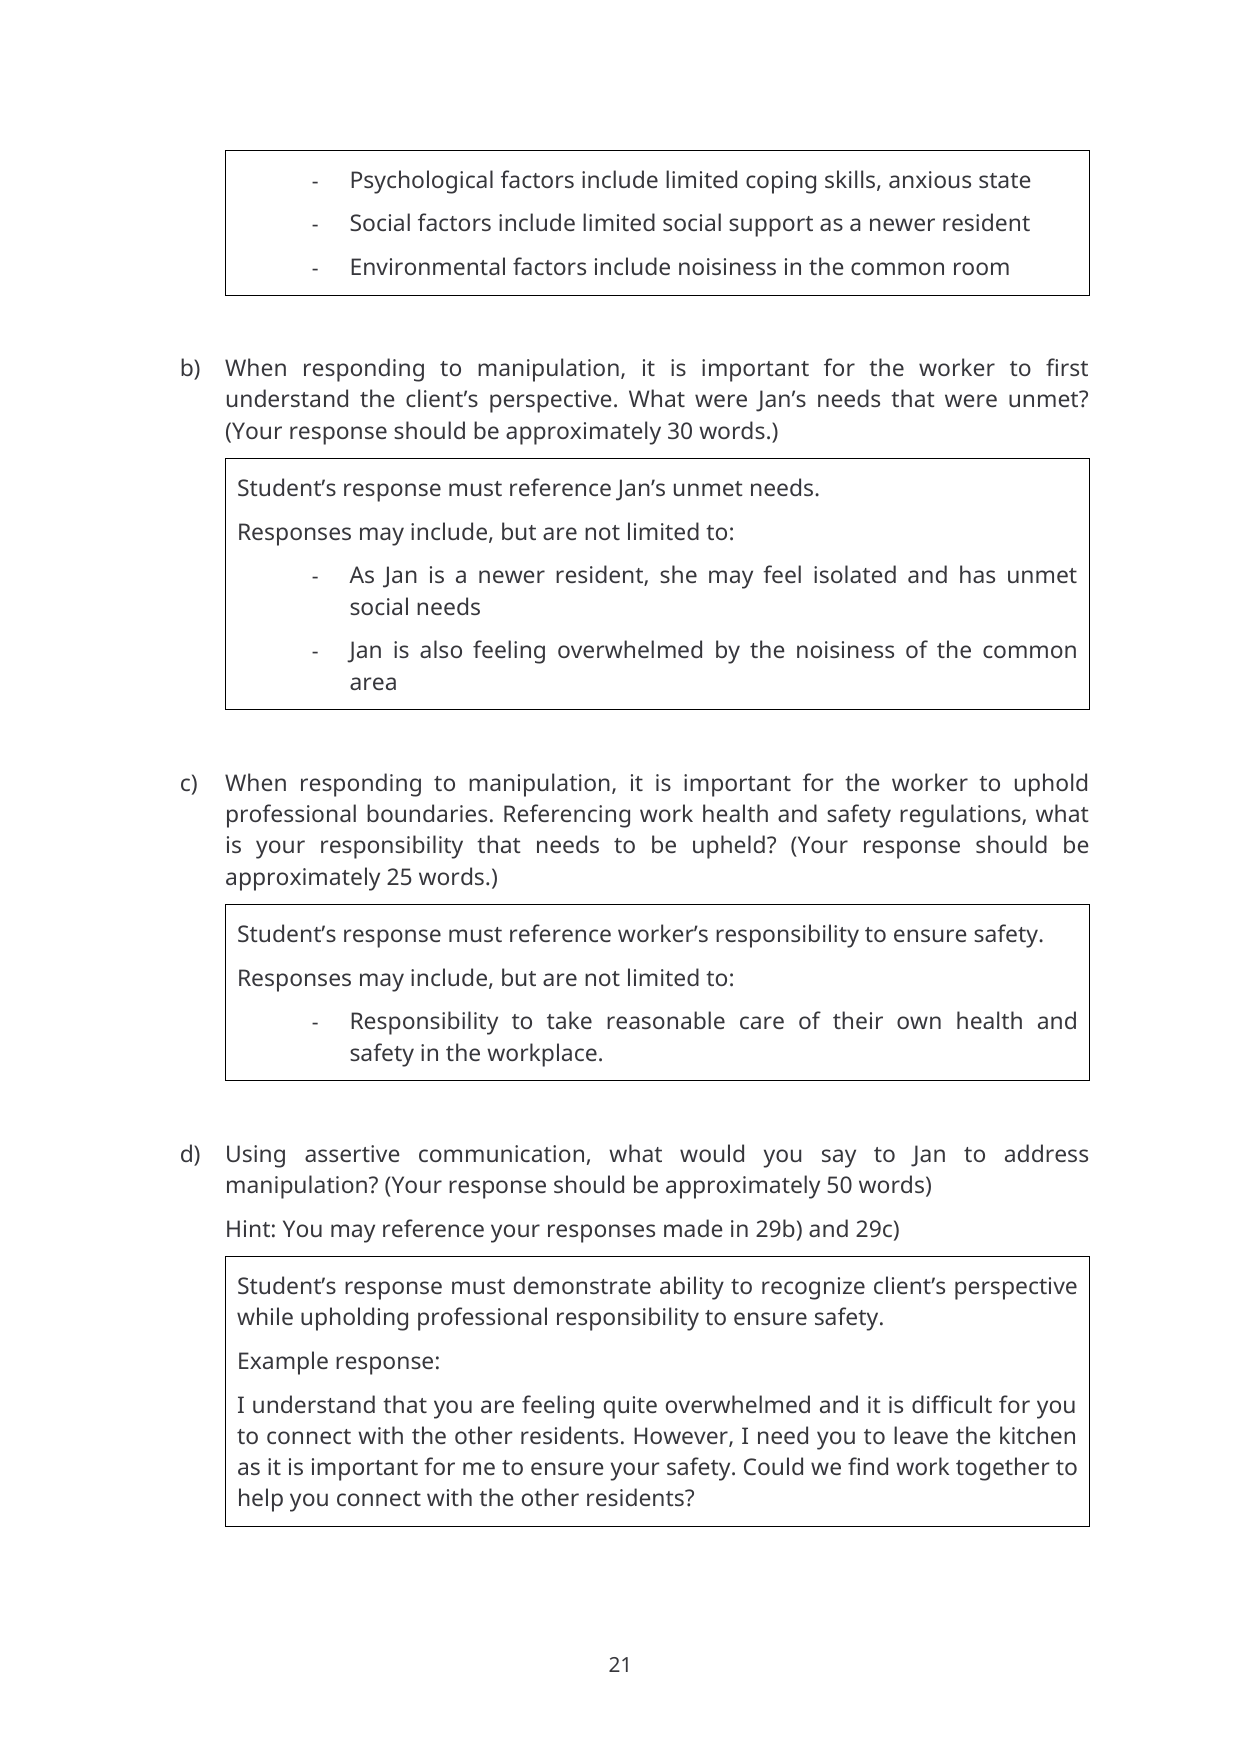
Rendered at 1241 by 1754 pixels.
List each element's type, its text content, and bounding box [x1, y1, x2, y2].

text c) When responding to manipulation, it is important for the worker to uphold professional boundaries. Referencing work health and safety regulations, what is your responsibility that needs to be upheld? (Your response should be approximately 25 words.) [179, 767, 1090, 892]
table_header Student’s response must demonstrate ability to recognize client’s perspective while upholding professional responsibility to ensure safety. Example response: I understand that you are feeling quite overwhelmed and it is difficult for you to connect with the other residents. However, I need you to leave the kitchen as it is important for me to ensure your safety. Could we find work together to help you connect with the other residents? [226, 1257, 1089, 1526]
table_header Student’s response must reference worker’s responsibility to ensure safety. Responses may include, but are not limited to: Responsibility to take reasonable care of their own health and safety in the workplace. [226, 905, 1089, 1080]
table_header Student’s response must reference Jan’s unmet needs. Responses may include, but are not limited to: As Jan is a newer resident, she may feel isolated and has unmet social needs Jan is also feeling overwhelmed by the noisiness of the common area [226, 459, 1089, 709]
text Hint: You may reference your responses made in 29b) and 29c) [150, 1212, 1090, 1244]
text b) When responding to manipulation, it is important for the worker to first understand the client’s perspective. What were Jan’s needs that were unmet? (Your response should be approximately 30 words.) [179, 352, 1090, 446]
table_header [226, 151, 1089, 295]
text d) Using assertive communication, what would you say to Jan to address manipulation? (Your response should be approximately 50 words) [179, 1137, 1090, 1200]
